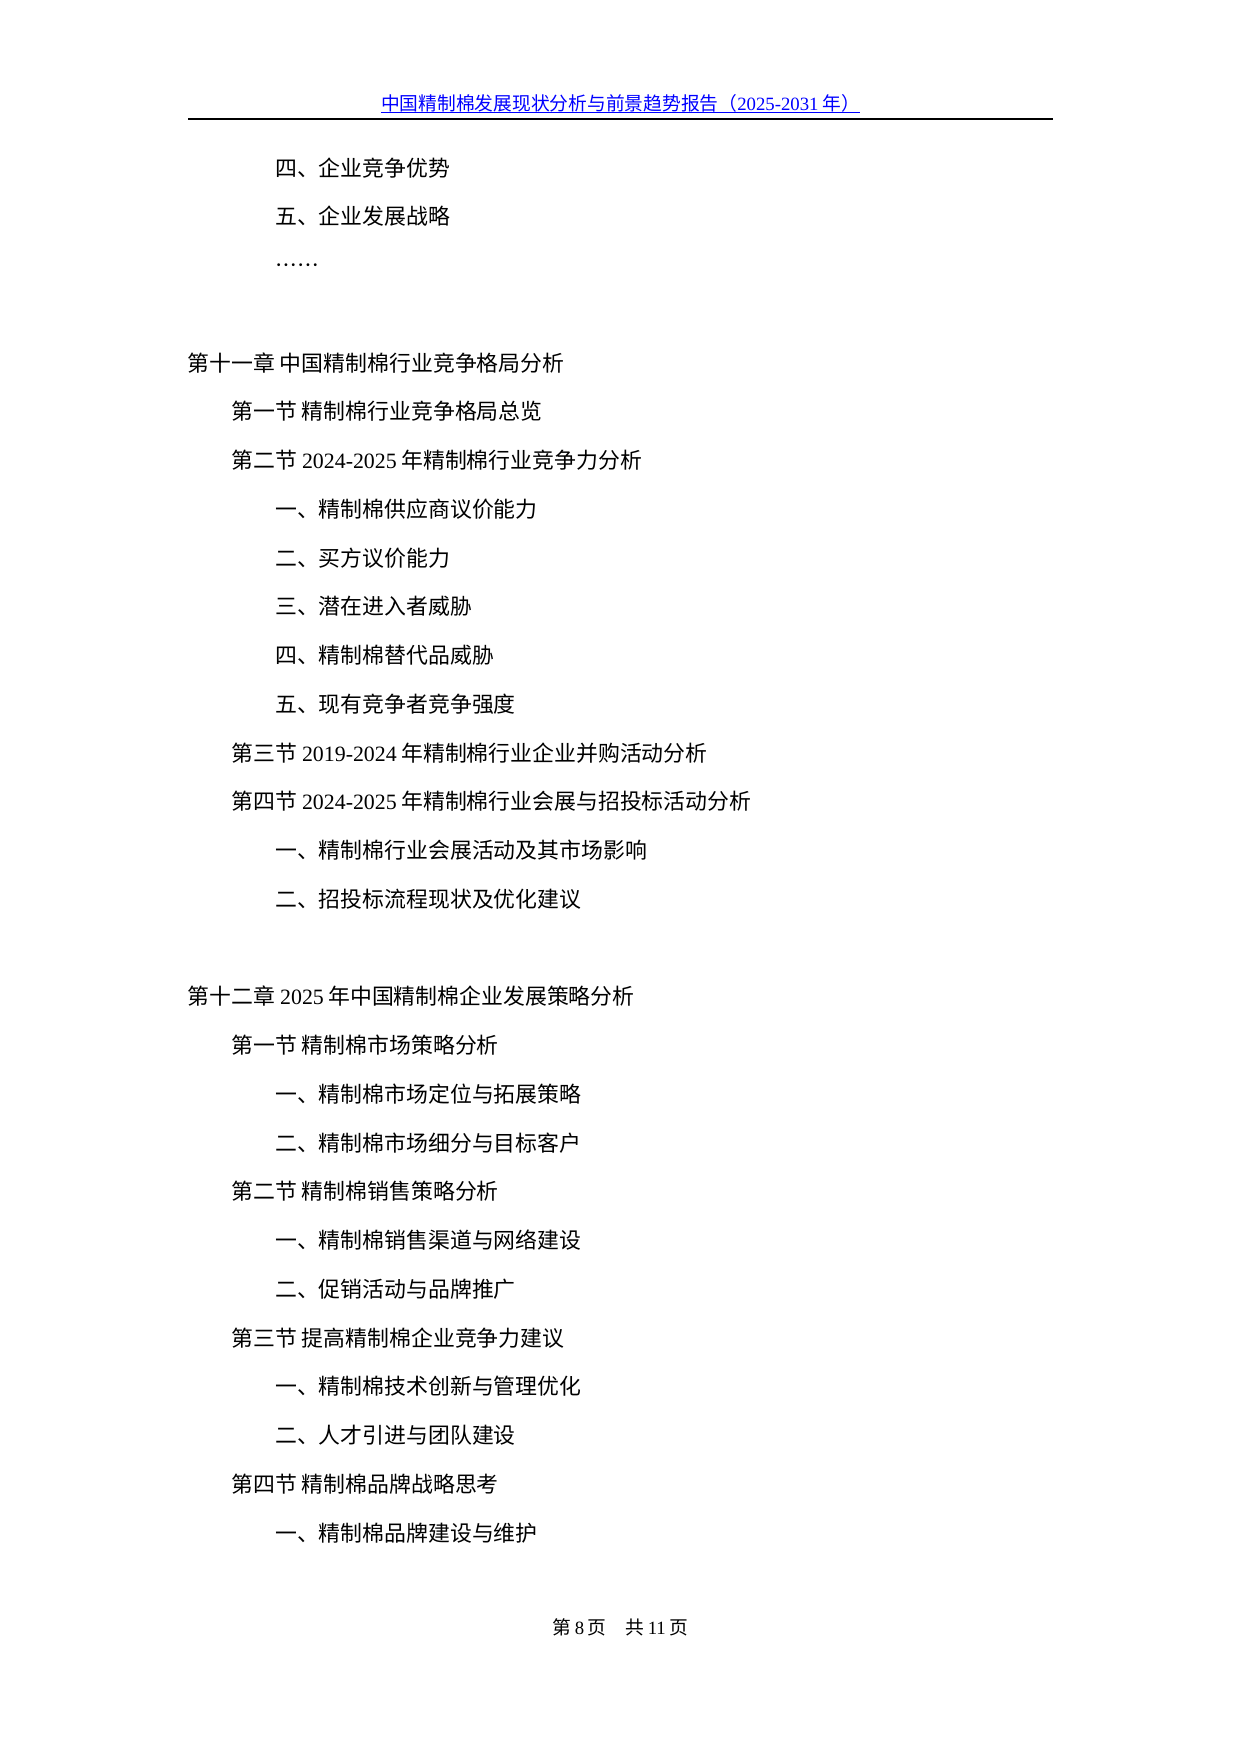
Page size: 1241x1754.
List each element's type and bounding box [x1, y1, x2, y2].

text [187, 150, 1053, 1548]
